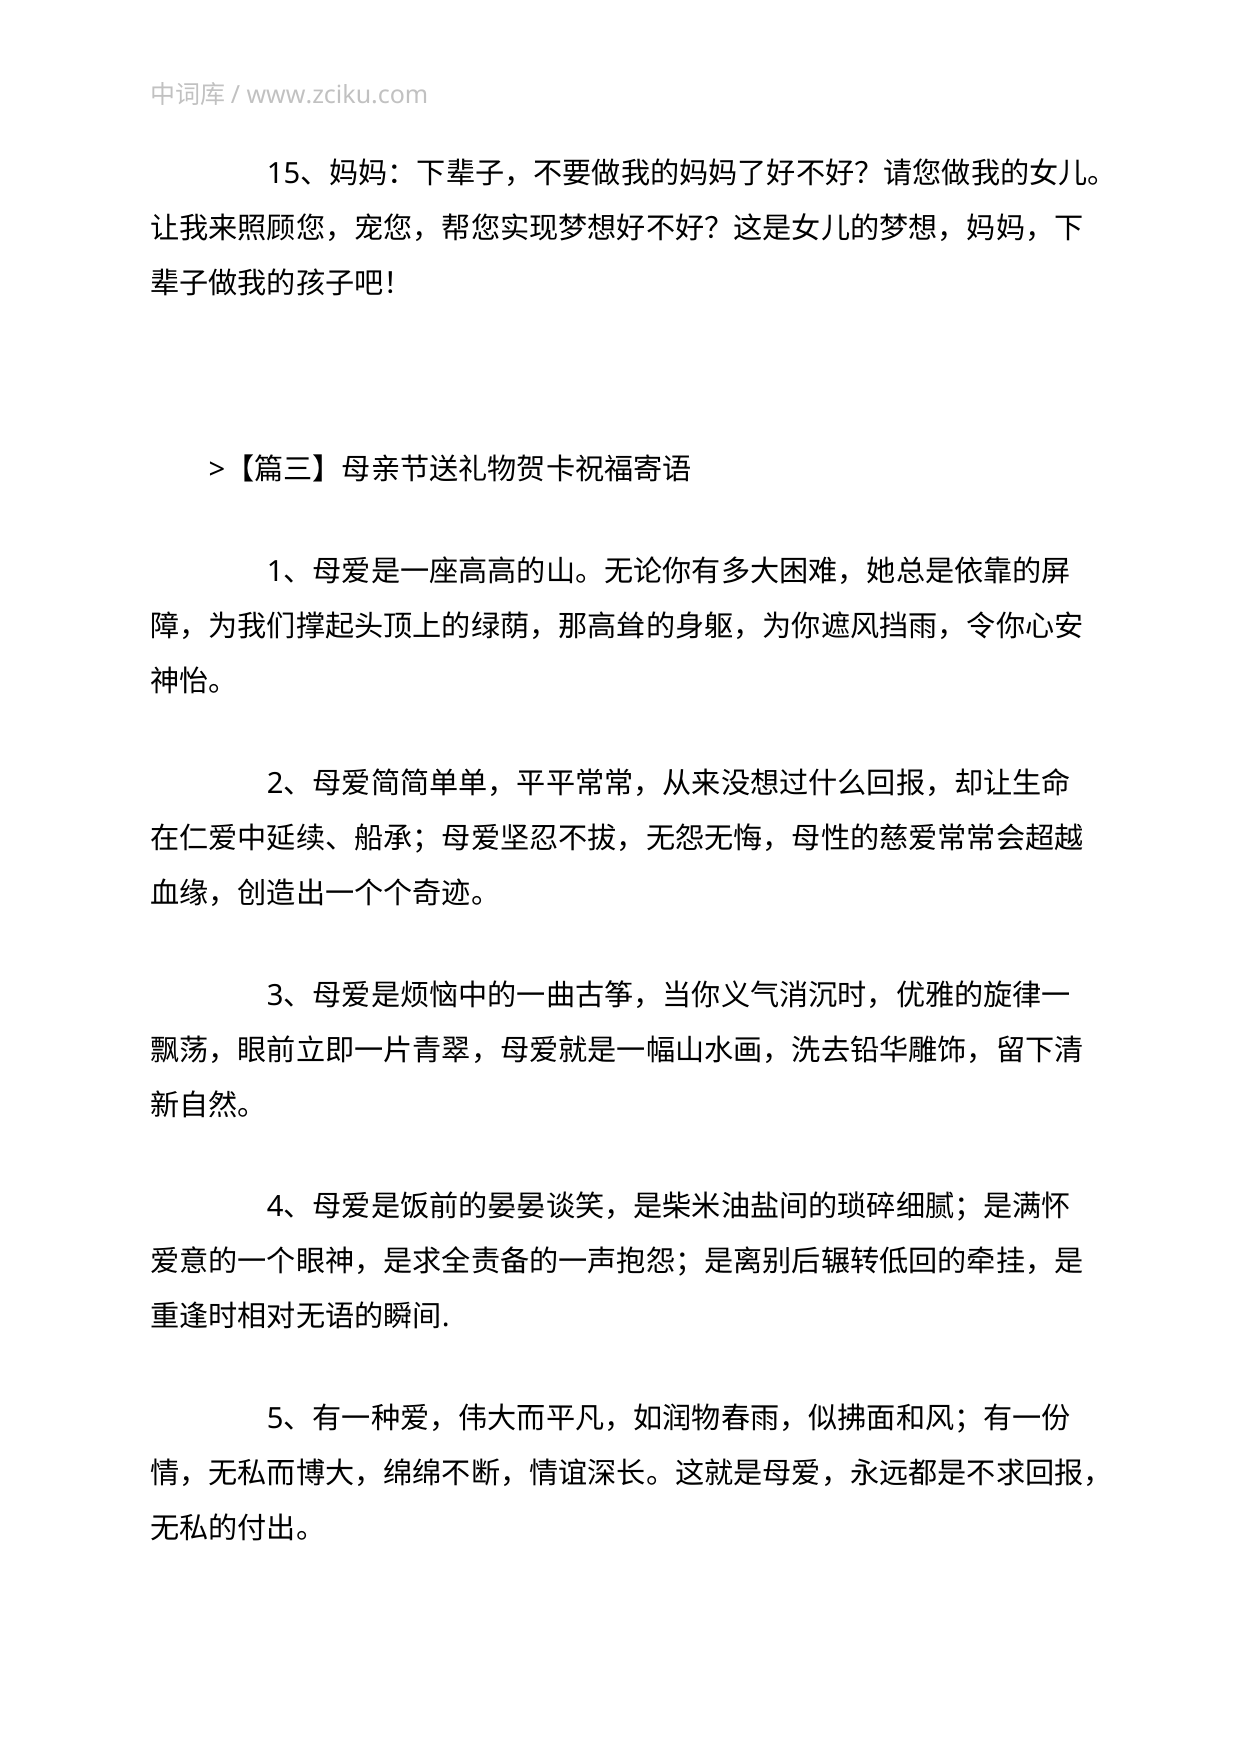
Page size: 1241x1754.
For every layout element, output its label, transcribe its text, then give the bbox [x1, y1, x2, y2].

text >【篇三】母亲节送礼物贺卡祝福寄语 [150, 446, 1090, 488]
text 3、母爱是烦恼中的一曲古筝，当你义气消沉时，优雅的旋律一飘荡，眼前立即一片青翠，母爱就是一幅山水画，洗去铅华雕饰，留下清新自然。 [150, 971, 1090, 1123]
text 5、有一种爱，伟大而平凡，如润物春雨，似拂面和风；有一份情，无私而博大，绵绵不断，情谊深长。这就是母爱，永远都是不求回报，无私的付出。 [150, 1395, 1090, 1547]
text 15、妈妈：下辈子，不要做我的妈妈了好不好？请您做我的女儿。让我来照顾您，宠您，帮您实现梦想好不好？这是女儿的梦想，妈妈，下辈子做我的孩子吧！ [150, 150, 1090, 302]
text 4、母爱是饭前的晏晏谈笑，是柴米油盐间的琐碎细腻；是满怀爱意的一个眼神，是求全责备的一声抱怨；是离别后辗转低回的牵挂，是重逢时相对无语的瞬间. [150, 1183, 1090, 1335]
text 2、母爱简简单单，平平常常，从来没想过什么回报，却让生命在仁爱中延续、船承；母爱坚忍不拔，无怨无悔，母性的慈爱常常会超越血缘，创造出一个个奇迹。 [150, 759, 1090, 912]
text 1、母爱是一座高高的山。无论你有多大困难，她总是依靠的屏障，为我们撑起头顶上的绿荫，那高耸的身躯，为你遮风挡雨，令你心安神怡。 [150, 548, 1090, 700]
